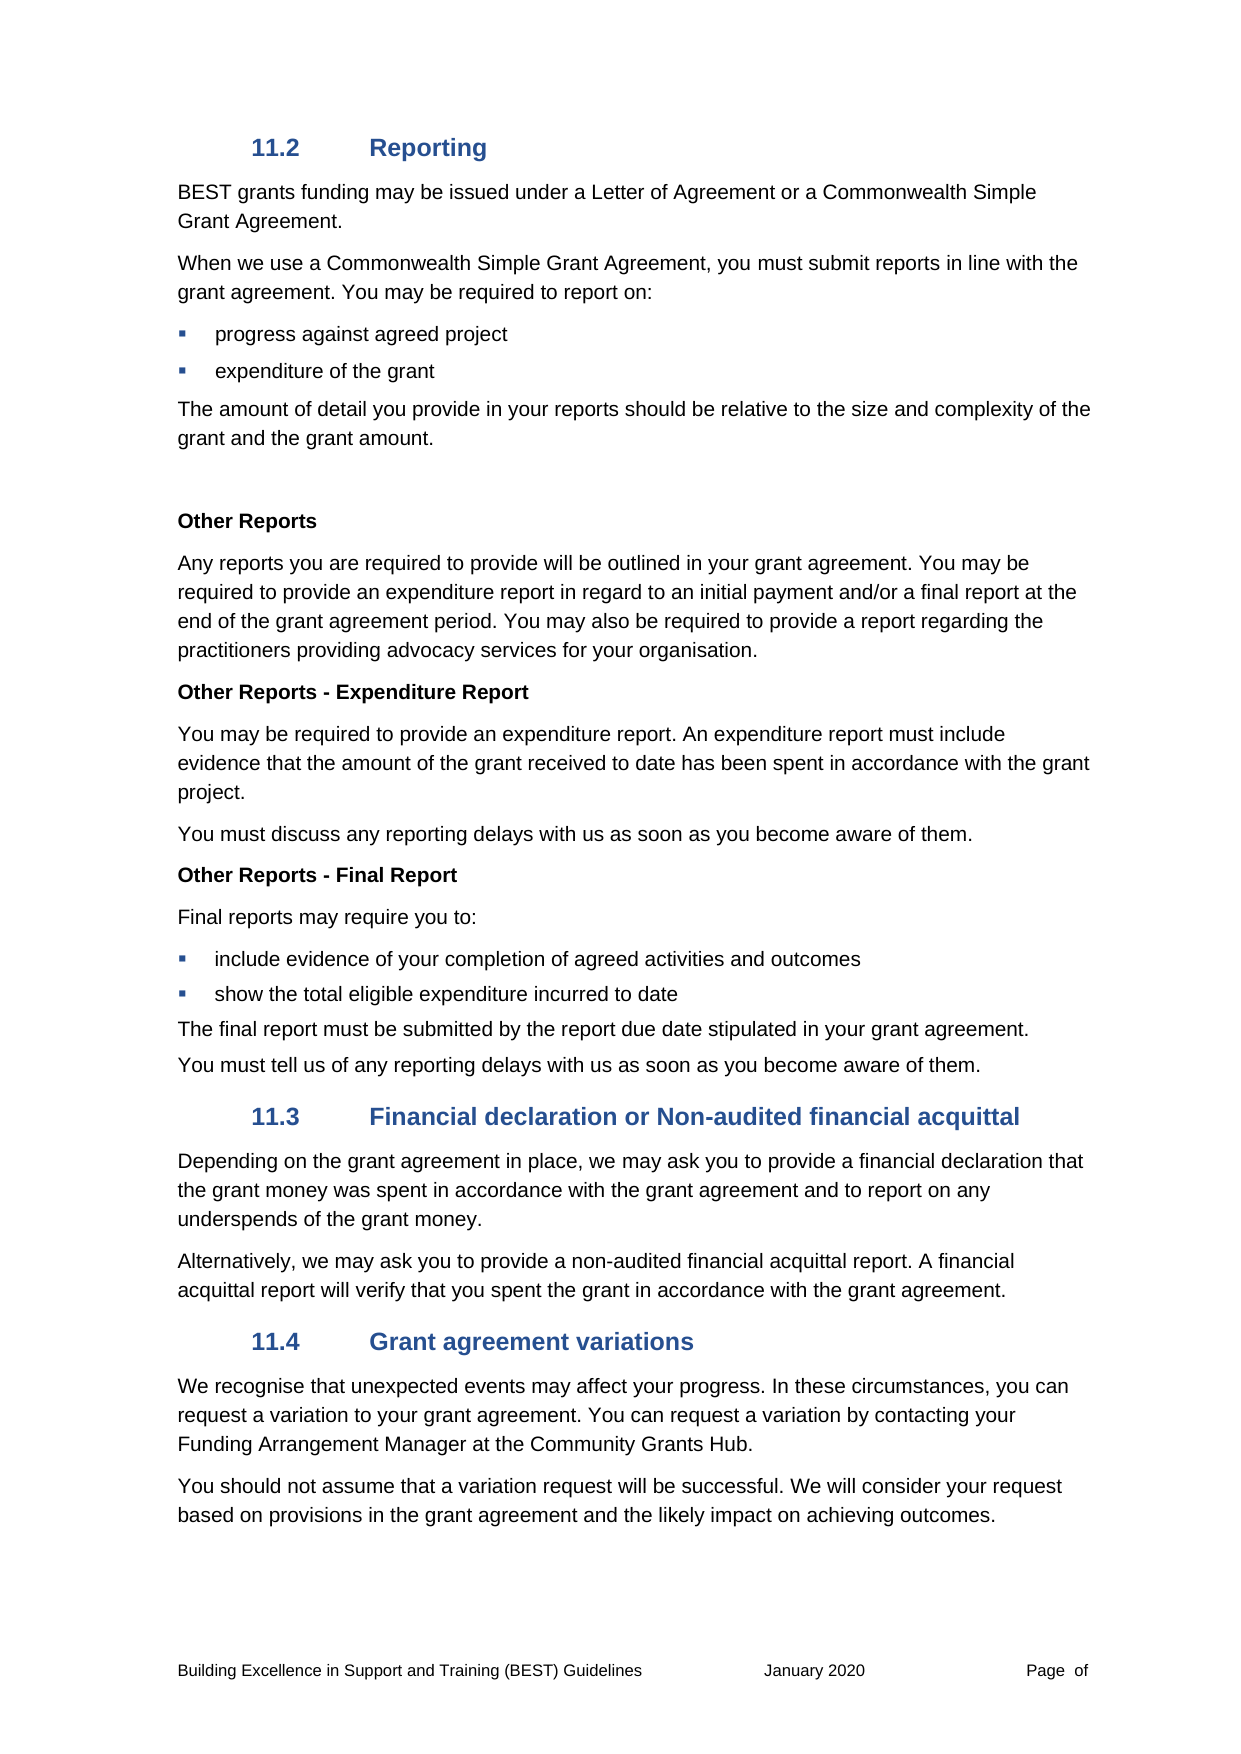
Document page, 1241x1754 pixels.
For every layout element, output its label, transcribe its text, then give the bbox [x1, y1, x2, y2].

list The final report must be submitted by the report due date stipulated in your grant agreement. [177, 1012, 1092, 1041]
subtitle Financial declaration or Non-audited financial acquittal [251, 1102, 1092, 1131]
subtitle Grant agreement variations [251, 1327, 1092, 1356]
list expenditure of the grant [177, 354, 1092, 383]
text When we use a Commonwealth Simple Grant Agreement, you must submit reports in line with the grant agreement. You may be required to report on: [177, 245, 1092, 304]
list show the total eligible expenditure incurred to date [177, 977, 1092, 1006]
text The amount of detail you provide in your reports should be relative to the size and complexity of the grant and the grant amount. [177, 391, 1092, 449]
text You may be required to provide an expenditure report. An expenditure report must include evidence that the amount of the grant received to date has been spent in accordance with the grant project. [177, 716, 1092, 804]
text Alternatively, we may ask you to provide a non-audited financial acquittal report. A financial acquittal report will verify that you spent the grant in accordance with the grant agreement. [177, 1243, 1092, 1302]
list include evidence of your completion of agreed activities and outcomes [177, 941, 1092, 970]
text We recognise that unexpected events may affect your progress. In these circumstances, you can request a variation to your grant agreement. You can request a variation by contacting your Funding Arrangement Manager at the Community Grants Hub. [177, 1368, 1092, 1456]
text Depending on the grant agreement in place, we may ask you to provide a financial declaration that the grant money was spent in accordance with the grant agreement and to report on any underspends of the grant money. [177, 1143, 1092, 1231]
text You must discuss any reporting delays with us as soon as you become aware of them. [177, 816, 1092, 845]
text Final reports may require you to: [177, 899, 1092, 929]
text BEST grants funding may be issued under a Letter of Agreement or a Commonwealth Simple Grant Agreement. [177, 174, 1092, 233]
text You should not assume that a variation request will be successful. We will consider your request based on provisions in the grant agreement and the likely impact on achieving outcomes. [177, 1468, 1092, 1527]
subtitle Reporting [251, 133, 1092, 162]
text You must tell us of any reporting delays with us as soon as you become aware of them. [177, 1047, 1092, 1077]
text Other Reports - Expenditure Report [177, 674, 1092, 704]
text Any reports you are required to provide will be outlined in your grant agreement. You may be required to provide an expenditure report in regard to an initial payment and/or a final report at the end of the grant agreement period. You may also be required to provide a report regarding the practitioners providing advocacy services for your organisation. [177, 545, 1092, 662]
list progress against agreed project [177, 316, 1092, 345]
text Other Reports [177, 504, 1092, 533]
text Other Reports - Final Report [177, 858, 1092, 887]
